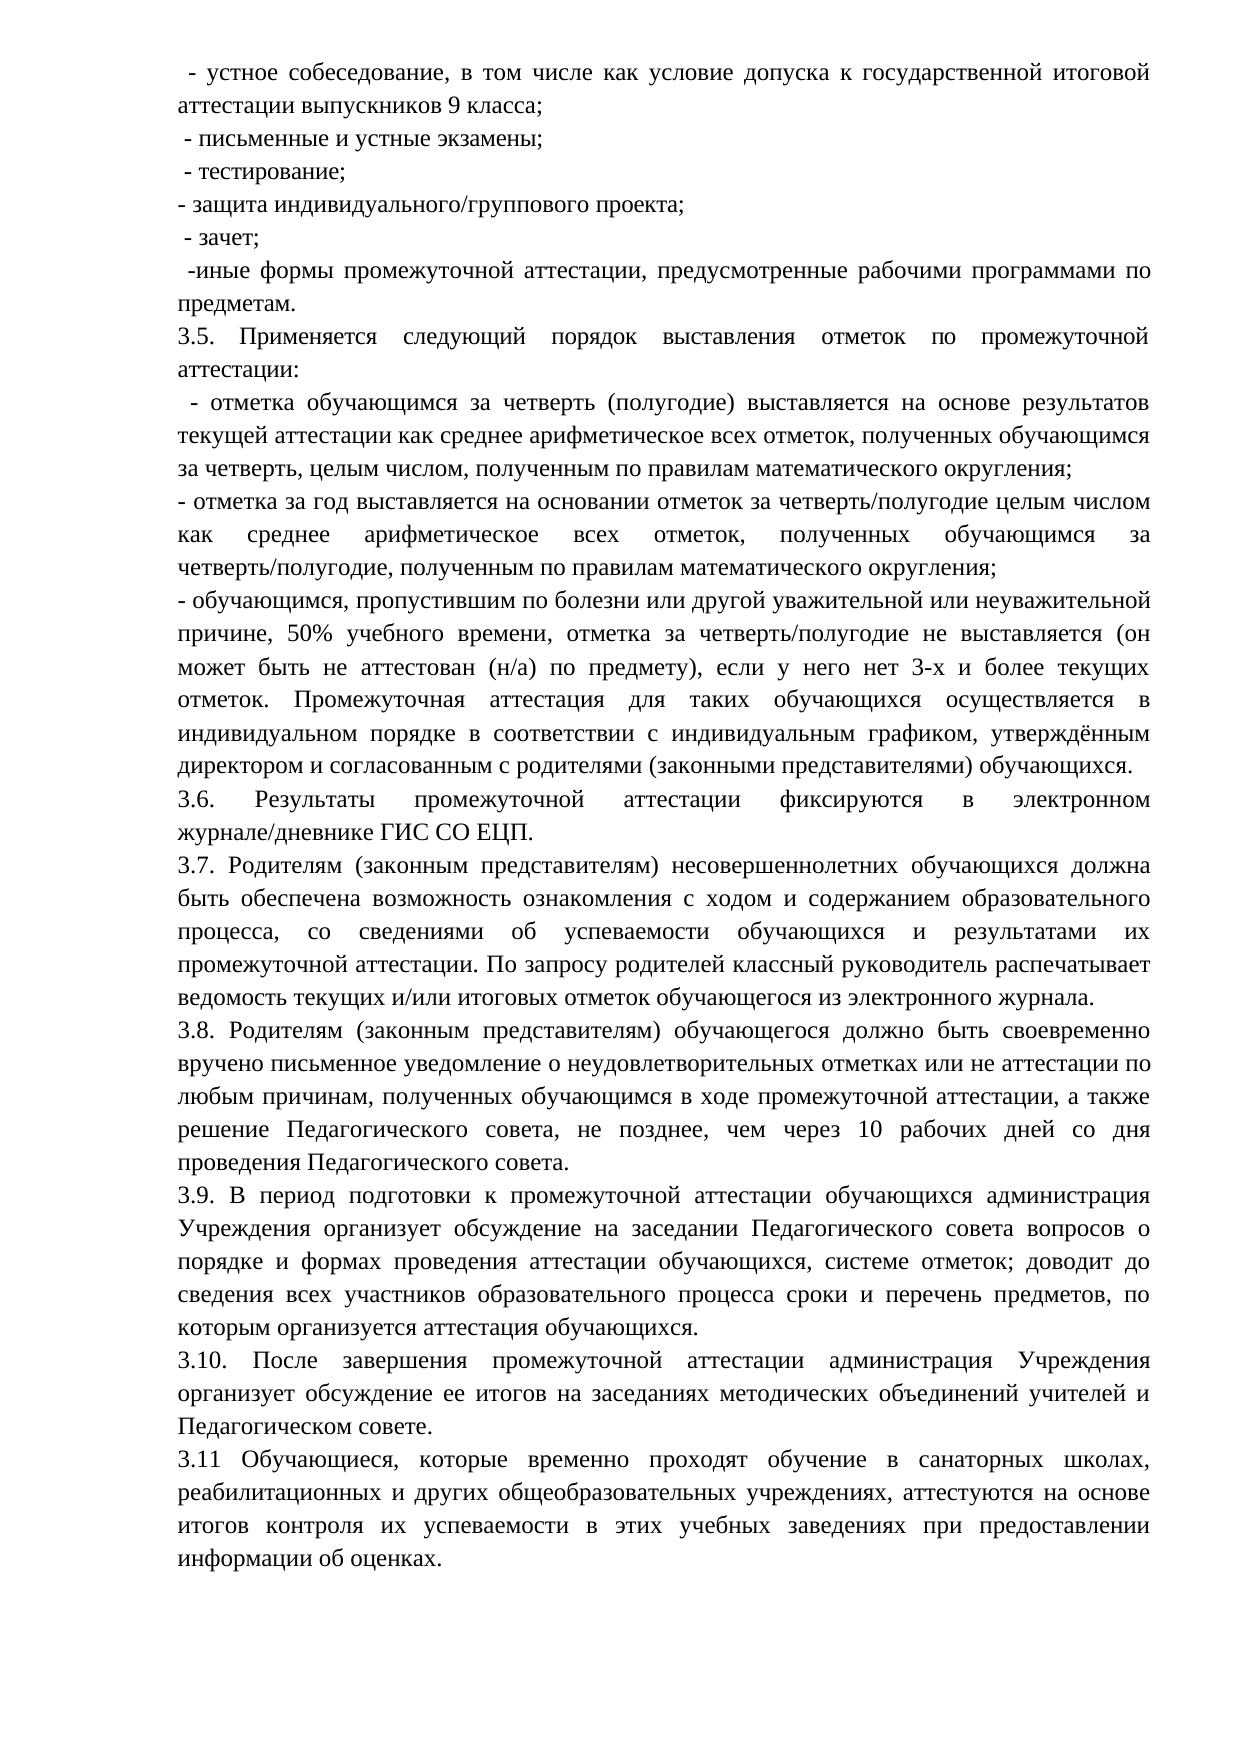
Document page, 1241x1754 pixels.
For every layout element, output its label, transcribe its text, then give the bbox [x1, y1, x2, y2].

list тестирование; [184, 156, 1166, 185]
list обучающимся, пропустившим по болезни или другой уважительной или неуважительной причине, 50% учебного времени, отметка за четверть/полугодие не выставляется (он может быть не аттестован (н/а) по предмету), если у него нет 3-х и более текущих отметок. Промежуточная аттестация для таких обучающихся осуществляется в индивидуальном порядке в соответствии с индивидуальным графиком, утверждённым директором и согласованным с родителями (законными представителями) обучающихся. [177, 586, 1151, 779]
list Родителям (законным представителям) несовершеннолетних обучающихся должна быть обеспечена возможность ознакомления с ходом и содержанием образовательного процесса, со сведениями об успеваемости обучающихся и результатами их промежуточной аттестации. По запросу родителей классный руководитель распечатывает ведомость текущих и/или итоговых отметок обучающегося из электронного журнала. [177, 850, 1151, 1011]
list отметка обучающимся за четверть (полугодие) выставляется на основе результатов текущей аттестации как среднее арифметическое всех отметок, полученных обучающимся за четверть, целым числом, полученным по правилам математического округления; [177, 387, 1150, 482]
list зачет; [184, 222, 1166, 251]
list В период подготовки к промежуточной аттестации обучающихся администрация Учреждения организует обсуждение на заседании Педагогического совета вопросов о порядке и формах проведения аттестации обучающихся, системе отметок; доводит до сведения всех участников образовательного процесса сроки и перечень предметов, по которым организуется аттестация обучающихся. [177, 1180, 1151, 1341]
list После завершения промежуточной аттестации администрация Учреждения организует обсуждение ее итогов на заседаниях методических объединений учителей и Педагогическом совете. [177, 1345, 1151, 1440]
text -иные формы промежуточной аттестации, предусмотренные рабочими программами по предметам. [177, 255, 1151, 317]
list Результаты промежуточной аттестации фиксируются в электронном журнале/дневнике ГИС СО ЕЦП. [177, 784, 1151, 845]
text 3.11 Обучающиеся, которые временно проходят обучение в санаторных школах, реабилитационных и других общеобразовательных учреждениях, аттестуются на основе итогов контроля их успеваемости в этих учебных заведениях при предоставлении информации об оценках. [177, 1444, 1151, 1572]
list Применяется следующий порядок выставления отметок по промежуточной аттестации: [177, 321, 1151, 383]
list отметка за год выставляется на основании отметок за четверть/полугодие целым числом как среднее арифметическое всех отметок, полученных обучающимся за четверть/полугодие, полученным по правилам математического округления; [177, 486, 1151, 581]
list защита индивидуального/группового проекта; [177, 189, 1166, 218]
list письменные и устные экзамены; [184, 123, 1166, 152]
list устное собеседование, в том числе как условие допуска к государственной итоговой аттестации выпускников 9 класса; [177, 57, 1150, 119]
list Родителям (законным представителям) обучающегося должно быть своевременно вручено письменное уведомление о неудовлетворительных отметках или не аттестации по любым причинам, полученных обучающимся в ходе промежуточной аттестации, а также решение Педагогического совета, не позднее, чем через 10 рабочих дней со дня проведения Педагогического совета. [177, 1015, 1151, 1176]
